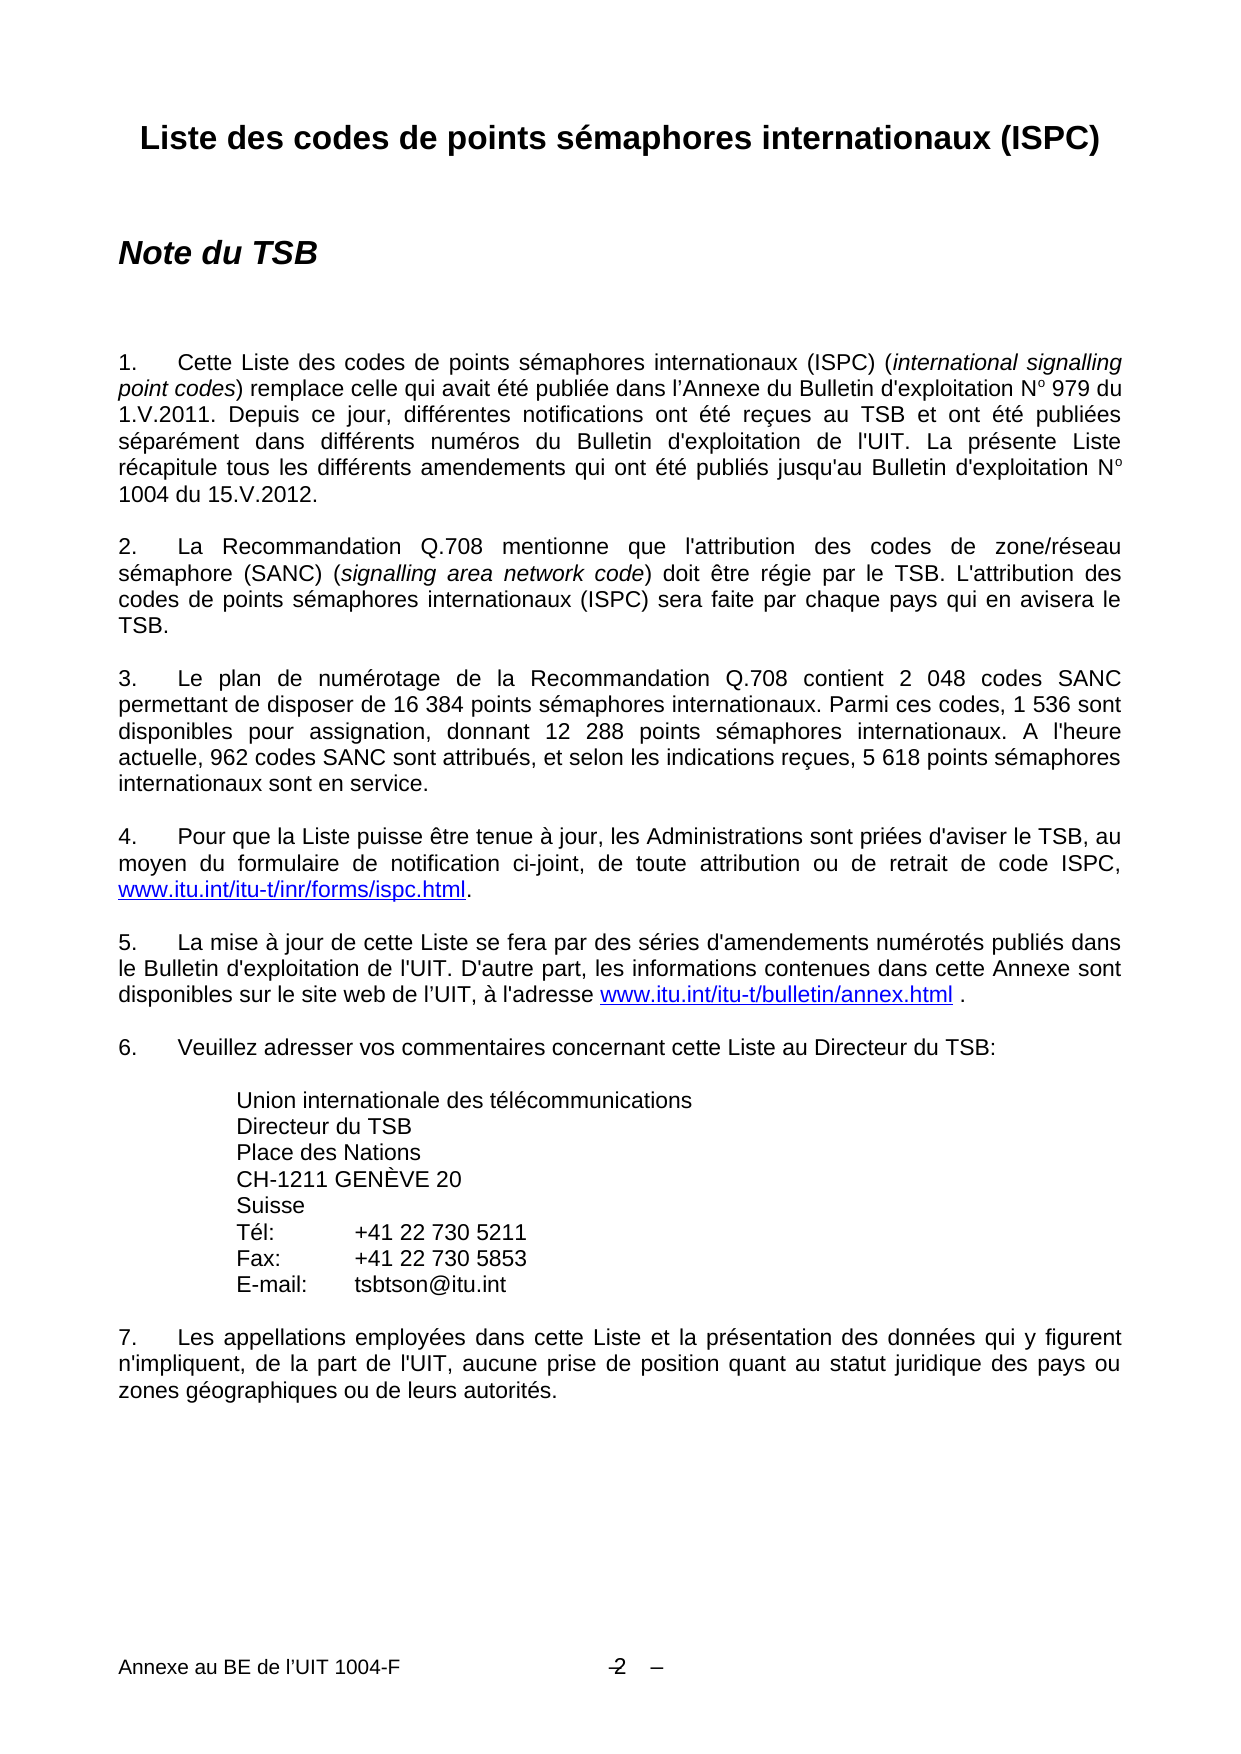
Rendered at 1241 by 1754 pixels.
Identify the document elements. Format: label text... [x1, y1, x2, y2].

text CH-1211 GENÈVE 20 [118, 1166, 1122, 1192]
text Union internationale des télécommunications [118, 1087, 1122, 1113]
text 6. Veuillez adresser vos commentaires concernant cette Liste au Directeur du TSB: [118, 1034, 1122, 1060]
text Fax: +41 22 730 5853 [118, 1245, 1122, 1271]
text 1. Cette Liste des codes de points sémaphores internationaux (ISPC) (international signalling point codes) remplace celle qui avait été publiée dans l’Annexe du Bulletin d'exploitation No 979 du 1.V.2011. Depuis ce jour, différentes notifications ont été reçues au TSB et ont été publiées séparément dans différents numéros du Bulletin d'exploitation de l'UIT. La présente Liste récapitule tous les différents amendements qui ont été publiés jusqu'au Bulletin d'exploitation No 1004 du 15.V.2012. [118, 349, 1122, 507]
text 3. Le plan de numérotage de la Recommandation Q.708 contient 2 048 codes SANC permettant de disposer de 16 384 points sémaphores internationaux. Parmi ces codes, 1 536 sont disponibles pour assignation, donnant 12 288 points sémaphores internationaux. A l'heure actuelle, 962 codes SANC sont attribués, et selon les indications reçues, 5 618 points sémaphores internationaux sont en service. [118, 665, 1122, 797]
text Tél: +41 22 730 5211 [118, 1218, 1122, 1245]
text 4. Pour que la Liste puisse être tenue à jour, les Administrations sont priées d'aviser le TSB, au moyen du formulaire de notification ci-joint, de toute attribution ou de retrait de code ISPC, www.itu.int/itu-t/inr/forms/ispc.html. [118, 823, 1122, 902]
text 7. Les appellations employées dans cette Liste et la présentation des données qui y figurent n'impliquent, de la part de l'UIT, aucune prise de position quant au statut juridique des pays ou zones géographiques ou de leurs autorités. [118, 1324, 1122, 1403]
text 2. La Recommandation Q.708 mentionne que l'attribution des codes de zone/réseau sémaphore (SANC) (signalling area network code) doit être régie par le TSB. L'attribution des codes de points sémaphores internationaux (ISPC) sera faite par chaque pays qui en avisera le TSB. [118, 533, 1122, 639]
text 5. La mise à jour de cette Liste se fera par des séries d'amendements numérotés publiés dans le Bulletin d'exploitation de l'UIT. D'autre part, les informations contenues dans cette Annexe sont disponibles sur le site web de l’UIT, à l'adresse www.itu.int/itu-t/bulletin/annex.html . [118, 928, 1122, 1008]
text Directeur du TSB [118, 1113, 1122, 1139]
text Liste des codes de points sémaphores internationaux (ISPC) [118, 118, 1122, 157]
text E-mail: tsbtson@itu.int [118, 1271, 1122, 1297]
text Place des Nations [118, 1139, 1122, 1166]
text Suisse [118, 1192, 1122, 1218]
text Note du TSB [118, 233, 1122, 272]
